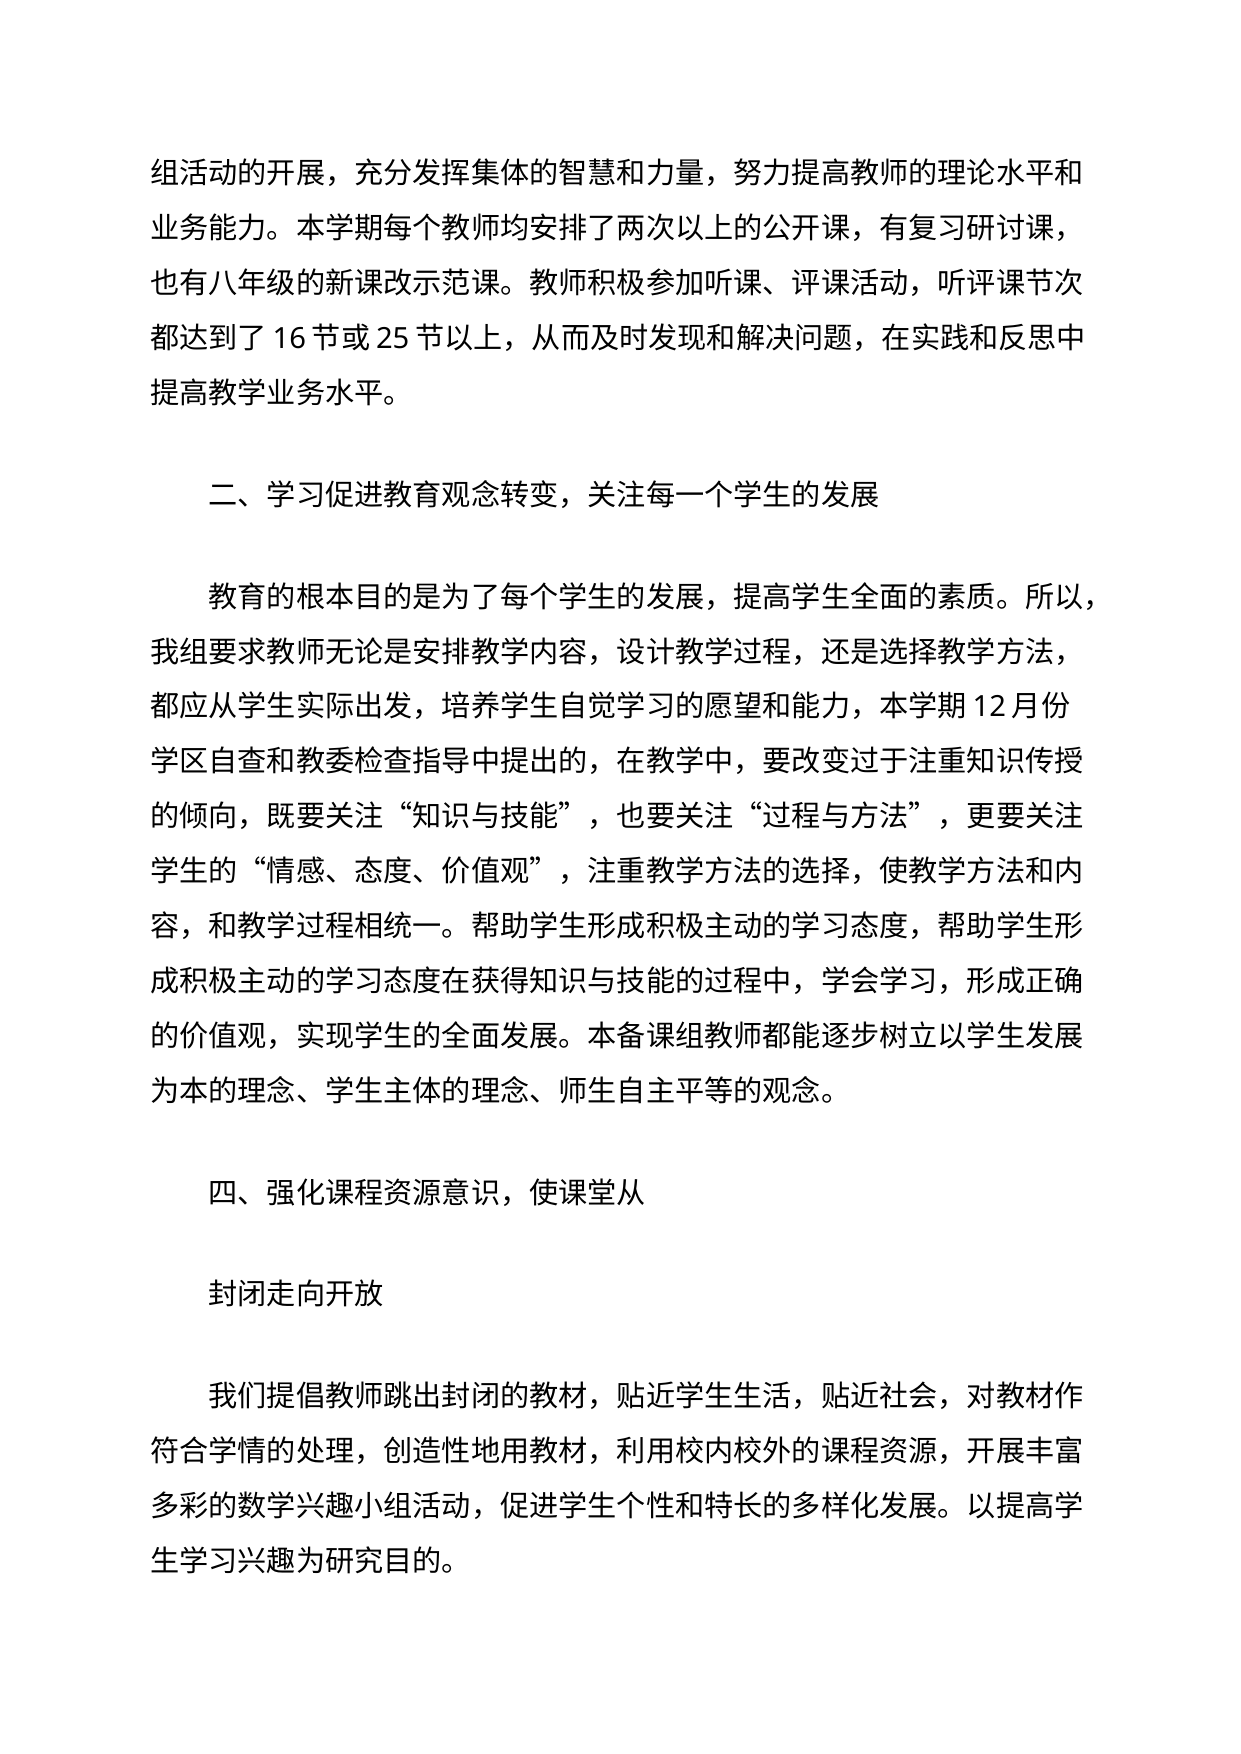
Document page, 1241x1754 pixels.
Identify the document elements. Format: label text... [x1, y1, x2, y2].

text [150, 150, 1090, 412]
text 我们提倡教师跳出封闭的教材，贴近学生生活，贴近社会，对教材作符合学情的处理，创造性地用教材，利用校内校外的课程资源，开展丰富多彩的数学兴趣小组活动，促进学生个性和特长的多样化发展。以提高学生学习兴趣为研究目的。 [150, 1373, 1090, 1580]
text 二、学习促进教育观念转变，关注每一个学生的发展 [150, 471, 1090, 514]
text 四、强化课程资源意识，使课堂从 [150, 1169, 1090, 1211]
text 教育的根本目的是为了每个学生的发展，提高学生全面的素质。所以，我组要求教师无论是安排教学内容，设计教学过程，还是选择教学方法，都应从学生实际出发，培养学生自觉学习的愿望和能力，本学期12月份学区自查和教委检查指导中提出的，在教学中，要改变过于注重知识传授的倾向，既要关注“知识与技能”，也要关注“过程与方法”，更要关注学生的“情感、态度、价值观”，注重教学方法的选择，使教学方法和内容，和教学过程相统一。帮助学生形成积极主动的学习态度，帮助学生形成积极主动的学习态度在获得知识与技能的过程中，学会学习，形成正确的价值观，实现学生的全面发展。本备课组教师都能逐步树立以学生发展为本的理念、学生主体的理念、师生自主平等的观念。 [150, 573, 1090, 1110]
text 封闭走向开放 [150, 1271, 1090, 1313]
